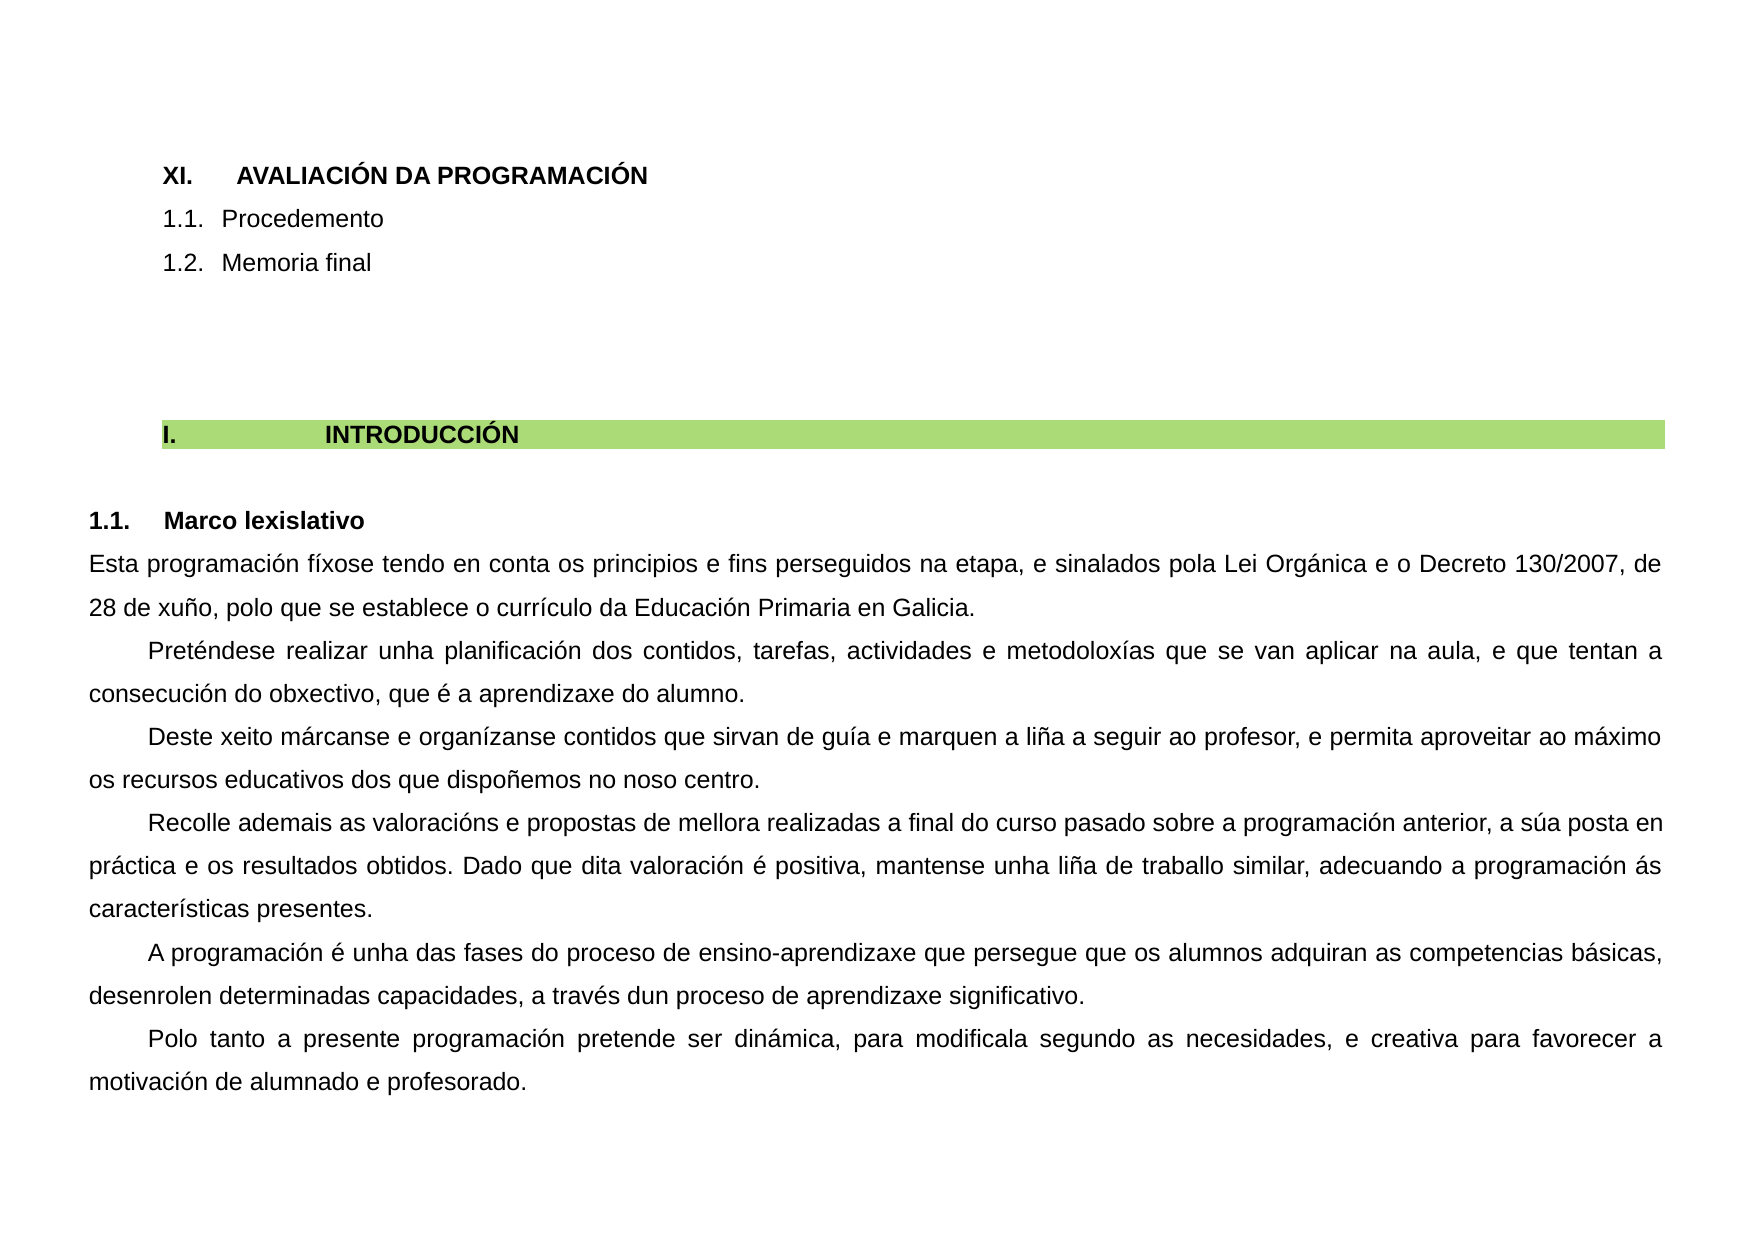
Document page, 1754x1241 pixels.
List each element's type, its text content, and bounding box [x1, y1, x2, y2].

list Marco lexislativo [88, 506, 1665, 535]
text Preténdese realizar unha planificación dos contidos, tarefas, actividades e metodoloxías que se van aplicar na aula, e que tentan a consecución do obxectivo, que é a aprendizaxe do alumno. [88, 636, 1665, 707]
text A programación é unha das fases do proceso de ensino-aprendizaxe que persegue que os alumnos adquiran as competencias básicas, desenrolen determinadas capacidades, a través dun proceso de aprendizaxe significativo. [88, 937, 1665, 1009]
text Recolle ademais as valoracións e propostas de mellora realizadas a final do curso pasado sobre a programación anterior, a súa posta en práctica e os resultados obtidos. Dado que dita valoración é positiva, mantense unha liña de traballo similar, adecuando a programación ás características presentes. [88, 808, 1665, 923]
list AVALIACIÓN DA PROGRAMACIÓN [162, 161, 1665, 190]
text Esta programación fíxose tendo en conta os principios e fins perseguidos na etapa, e sinalados pola Lei Orgánica e o Decreto 130/2007, de 28 de xuño, polo que se establece o currículo da Educación Primaria en Galicia. [88, 549, 1665, 621]
text Polo tanto a presente programación pretende ser dinámica, para modificala segundo as necesidades, e creativa para favorecer a motivación de alumnado e profesorado. [88, 1024, 1665, 1096]
list INTRODUCCIÓN [162, 420, 1665, 449]
list Procedemento [162, 204, 1665, 233]
text Deste xeito márcanse e organízanse contidos que sirvan de guía e marquen a liña a seguir ao profesor, e permita aproveitar ao máximo os recursos educativos dos que dispoñemos no noso centro. [88, 722, 1665, 794]
list Memoria final [162, 247, 1665, 276]
